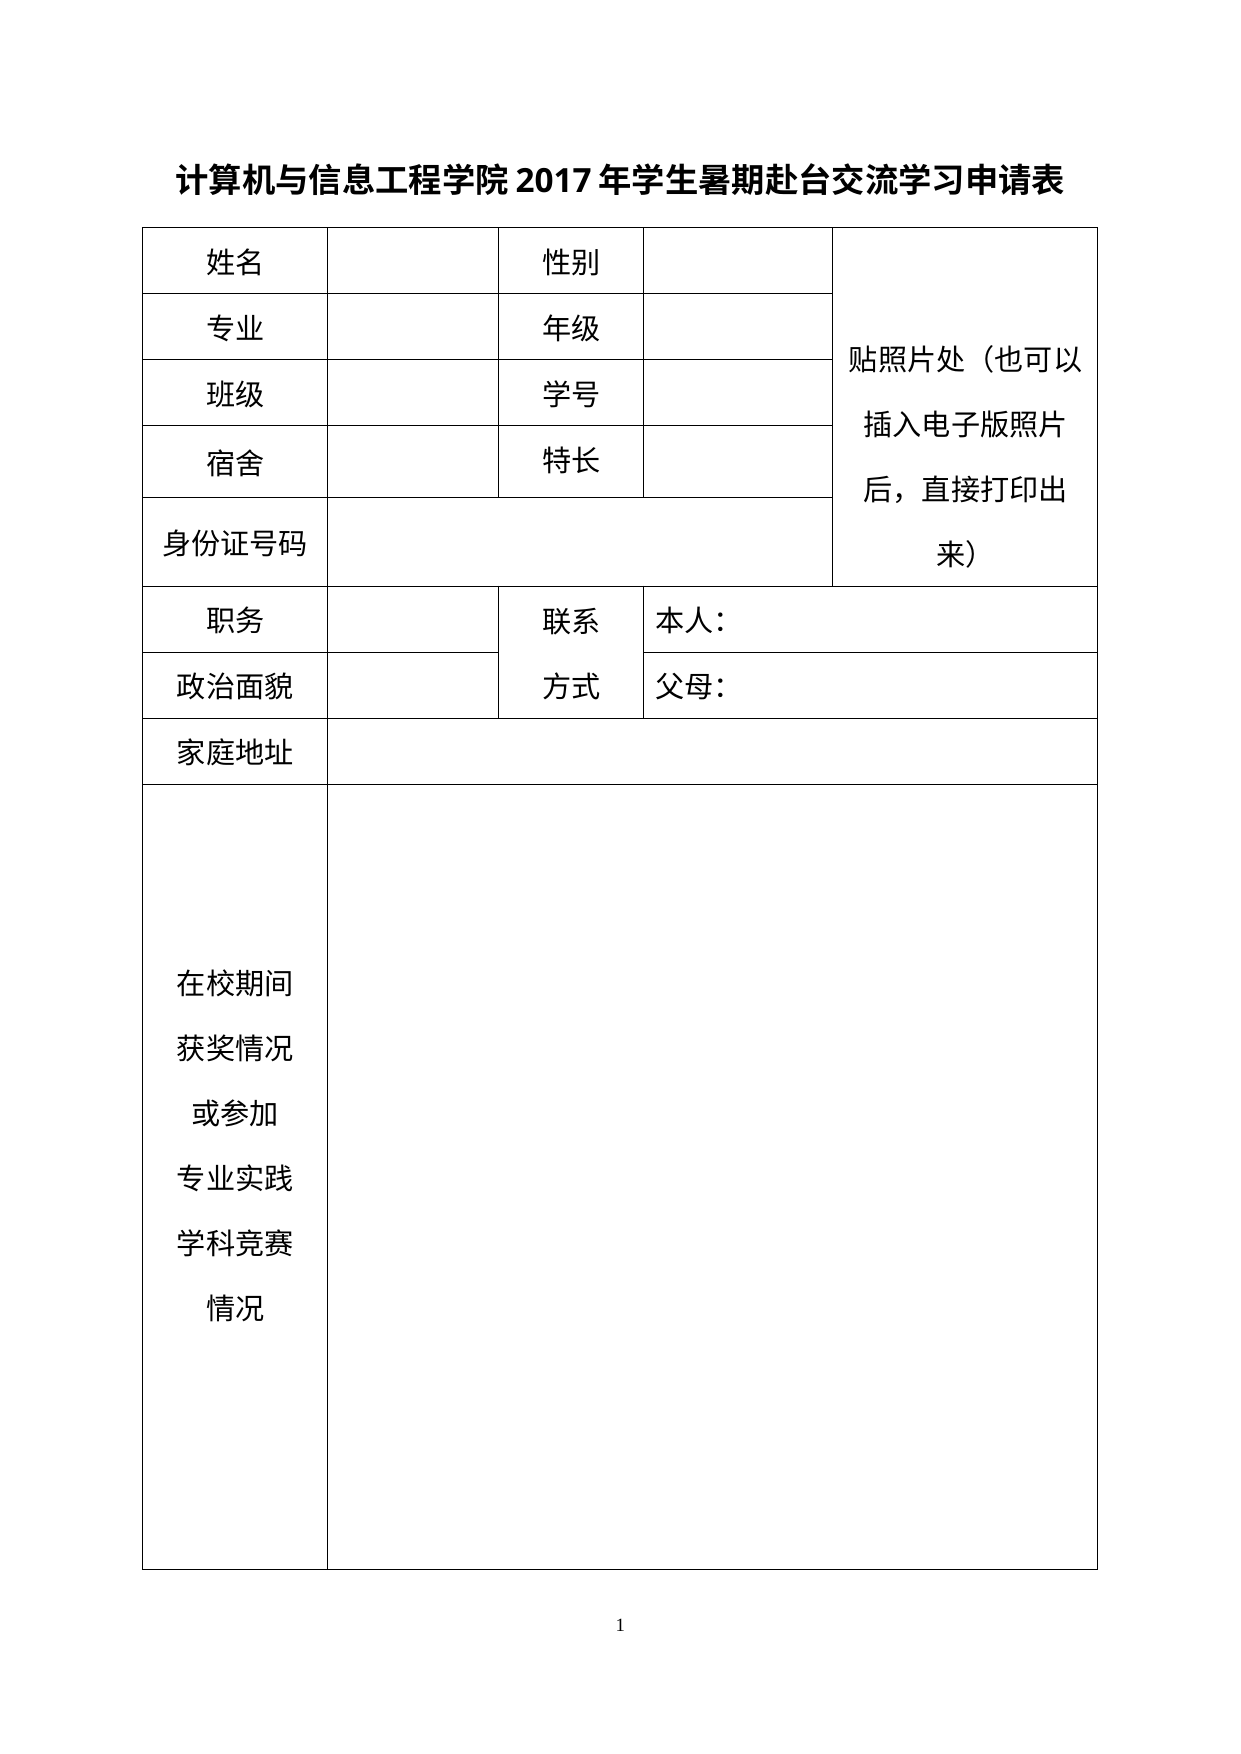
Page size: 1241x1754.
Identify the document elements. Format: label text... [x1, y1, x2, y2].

table_cell 职务 [143, 587, 327, 652]
table_cell [644, 294, 832, 359]
table_cell [644, 360, 832, 425]
table_cell [328, 587, 498, 652]
table_cell [328, 360, 498, 425]
table_cell 身份证号码 [143, 498, 327, 586]
table_cell 政治面貌 [143, 653, 327, 718]
table_cell 特长 [499, 426, 643, 497]
table_cell 联系 方式 [499, 587, 643, 718]
text 计算机与信息工程学院2017年学生暑期赴台交流学习申请表 [153, 146, 1087, 211]
table_cell [328, 653, 498, 718]
table_cell 年级 [499, 294, 643, 359]
table_cell [328, 719, 1097, 784]
table_cell 在校期间 获奖情况 或参加 专业实践 学科竞赛 情况 [143, 785, 327, 1569]
table_cell [328, 426, 498, 497]
table_header 贴照片处（也可以插入电子版照片后，直接打印出来） [833, 228, 1097, 586]
table_cell [328, 498, 832, 586]
table_cell 学号 [499, 360, 643, 425]
table_cell 父母： [644, 653, 1097, 718]
table_header [328, 228, 498, 293]
table_header 姓名 [143, 228, 327, 293]
table_cell 本人： [644, 587, 1097, 652]
table_header 性别 [499, 228, 643, 293]
table_cell 家庭地址 [143, 719, 327, 784]
table_cell 专业 [143, 294, 327, 359]
table_cell [644, 426, 832, 497]
table_cell [328, 785, 1097, 1569]
table_cell 班级 [143, 360, 327, 425]
table_cell 宿舍 [143, 426, 327, 497]
table_header [644, 228, 832, 293]
table_cell [328, 294, 498, 359]
